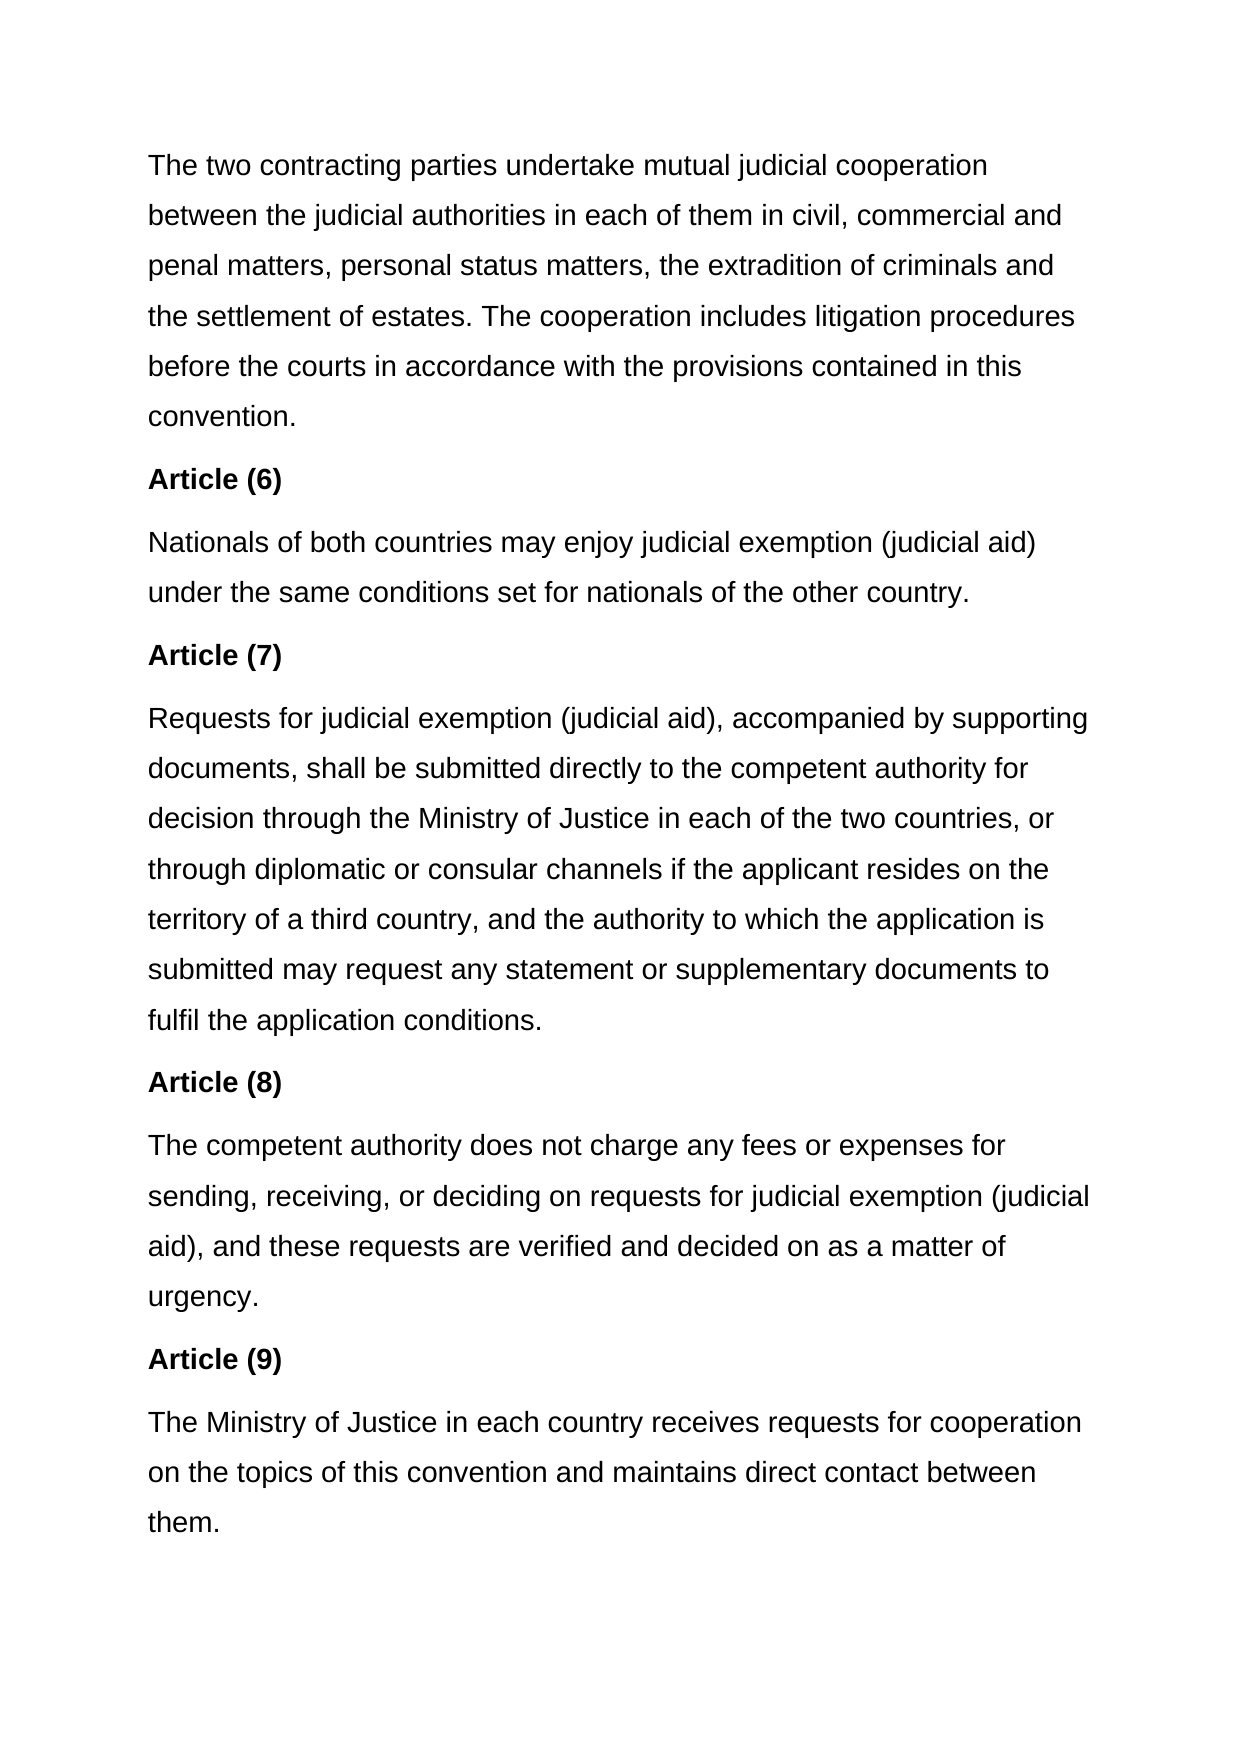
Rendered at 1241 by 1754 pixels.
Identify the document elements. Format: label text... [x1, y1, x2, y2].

text The competent authority does not charge any fees or expenses for sending, receiving, or deciding on requests for judicial exemption (judicial aid), and these requests are verified and decided on as a matter of urgency. [148, 1128, 1093, 1313]
text The two contracting parties undertake mutual judicial cooperation between the judicial authorities in each of them in civil, commercial and penal matters, personal status matters, the extradition of criminals and the settlement of estates. The cooperation includes litigation procedures before the courts in accordance with the provisions contained in this convention. [148, 148, 1093, 433]
text Nationals of both countries may enjoy judicial exemption (judicial aid) under the same conditions set for nationals of the other country. [148, 525, 1093, 609]
text Requests for judicial exemption (judicial aid), accompanied by supporting documents, shall be submitted directly to the competent authority for decision through the Ministry of Justice in each of the two countries, or through diplomatic or consular channels if the applicant resides on the territory of a third country, and the authority to which the application is submitted may request any statement or supplementary documents to fulfil the application conditions. [148, 701, 1093, 1036]
text Article (6) [148, 462, 1093, 496]
text The Ministry of Justice in each country receives requests for cooperation on the topics of this convention and maintains direct contact between them. [148, 1405, 1093, 1539]
text Article (7) [148, 638, 1093, 671]
text Article (9) [148, 1342, 1093, 1376]
text Article (8) [148, 1065, 1093, 1099]
